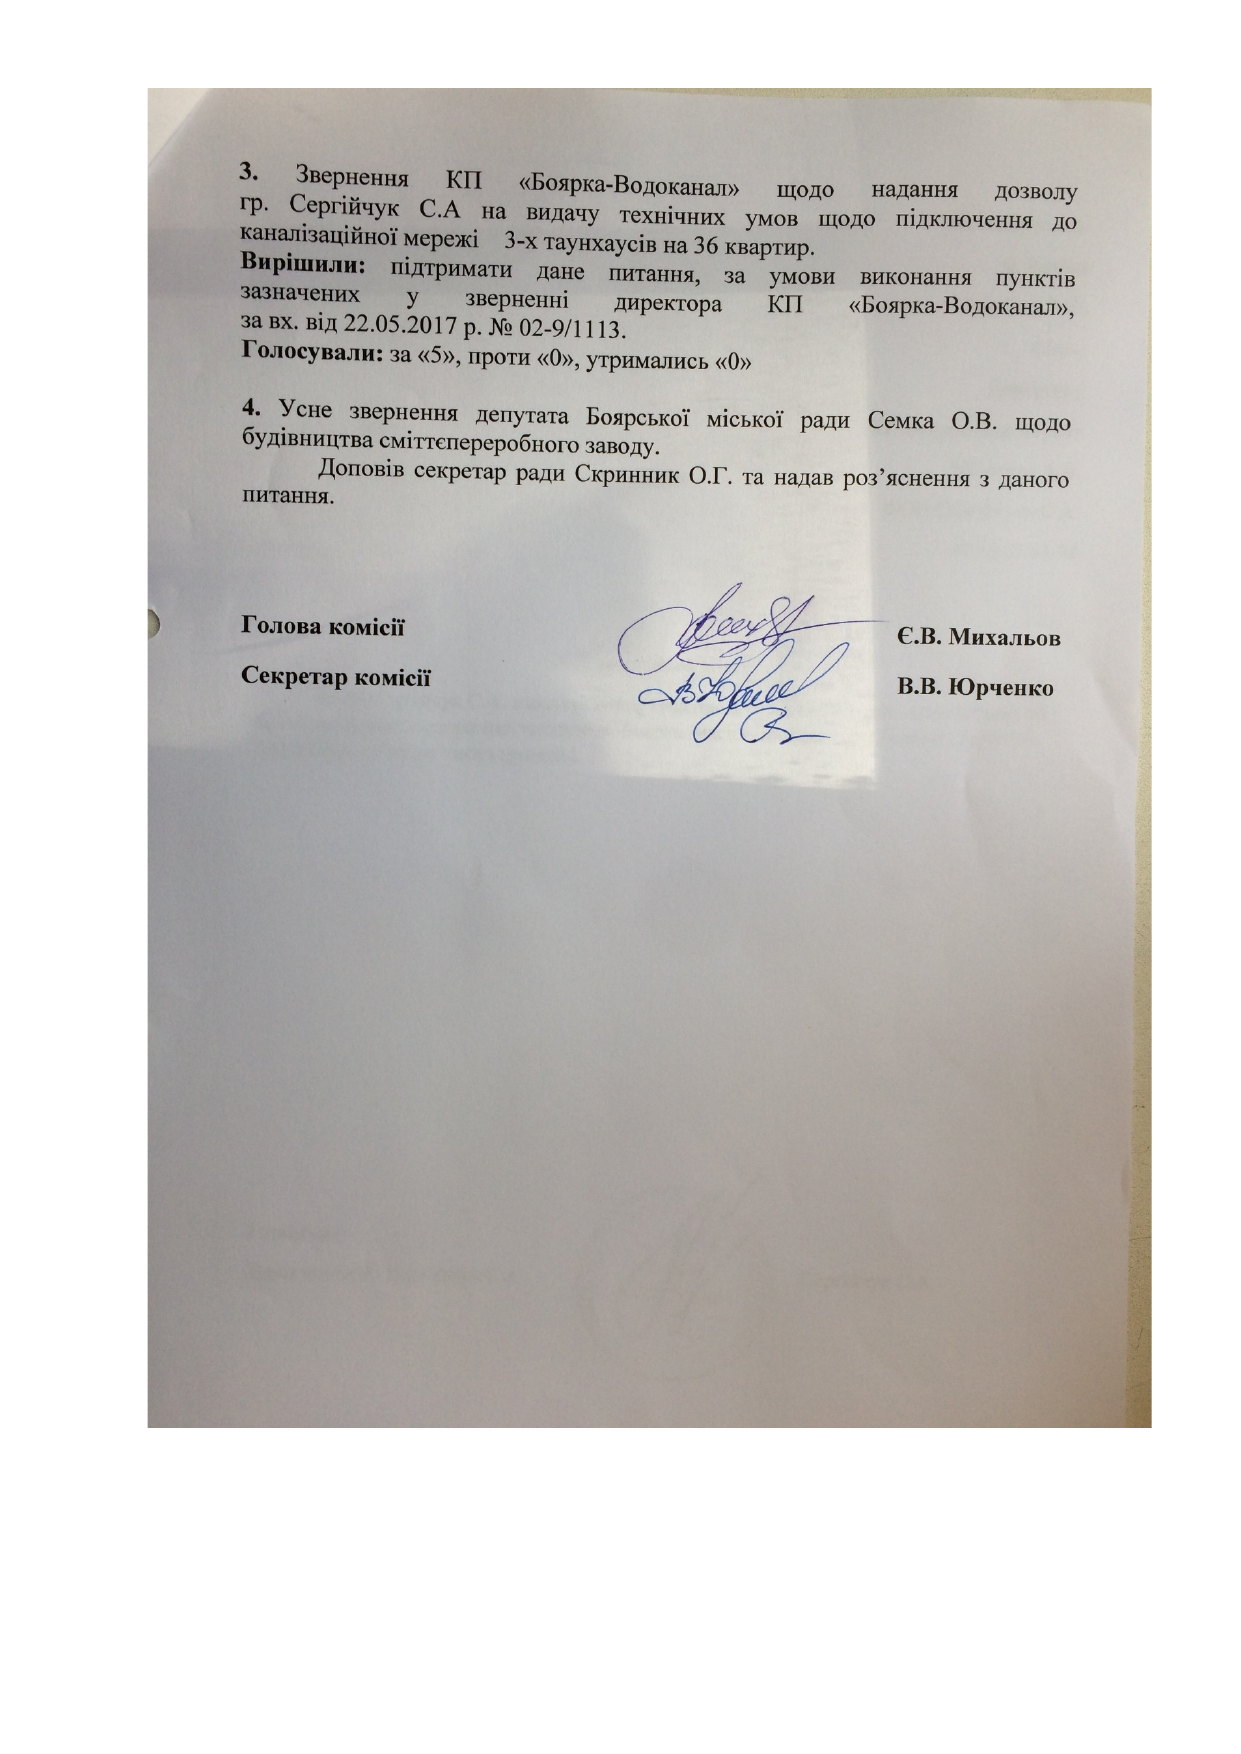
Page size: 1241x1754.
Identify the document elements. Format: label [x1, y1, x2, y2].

picture [147, 88, 1152, 1428]
